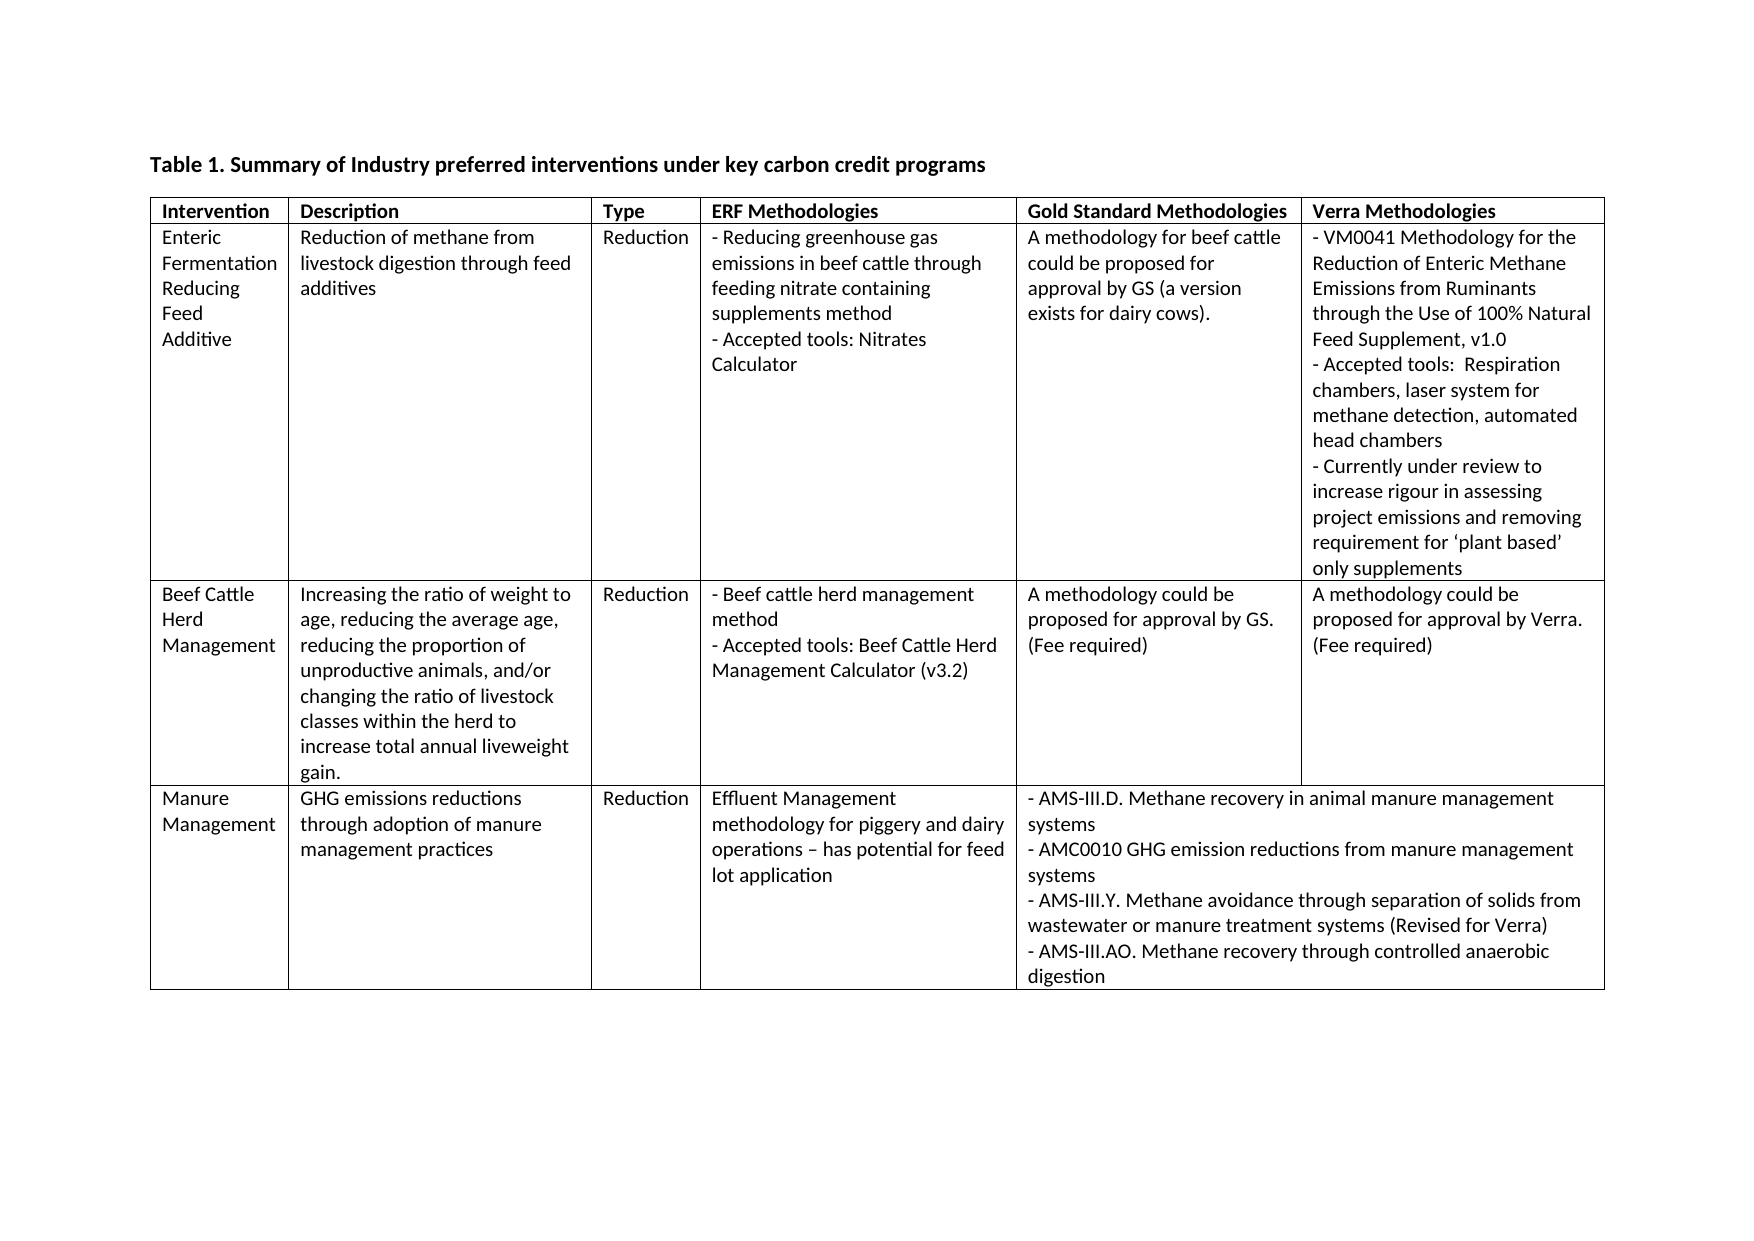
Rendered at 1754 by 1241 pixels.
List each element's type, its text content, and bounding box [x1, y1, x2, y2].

table_header ERF Methodologies [701, 198, 1016, 223]
table_cell Enteric Fermentation Reducing Feed Additive [151, 224, 288, 580]
text Table 1. Summary of Industry preferred interventions under key carbon credit programs [150, 150, 1604, 178]
table_cell Beef Cattle Herd Management [151, 581, 288, 784]
table_header Description [289, 198, 591, 223]
table_header Gold Standard Methodologies [1017, 198, 1301, 223]
table_cell A methodology for beef cattle could be proposed for approval by GS (a version exists for dairy cows). [1017, 224, 1301, 580]
table_cell Reduction [592, 786, 700, 989]
table_cell Reduction [592, 581, 700, 784]
table_cell - VM0041 Methodology for the Reduction of Enteric Methane Emissions from Ruminants through the Use of 100% Natural Feed Supplement, v1.0 - Accepted tools: Respiration chambers, laser system for methane detection, automated head chambers - Currently under review to increase rigour in assessing project emissions and removing requirement for ‘plant based’ only supplements [1302, 224, 1604, 580]
table_header Type [592, 198, 700, 223]
table_header Intervention [151, 198, 288, 223]
table_cell Increasing the ratio of weight to age, reducing the average age, reducing the proportion of unproductive animals, and/or changing the ratio of livestock classes within the herd to increase total annual liveweight gain. [289, 581, 591, 784]
table_cell Effluent Management methodology for piggery and dairy operations – has potential for feed lot application [701, 786, 1016, 989]
table_cell - Reducing greenhouse gas emissions in beef cattle through feeding nitrate containing supplements method - Accepted tools: Nitrates Calculator [701, 224, 1016, 580]
table_cell - Beef cattle herd management method - Accepted tools: Beef Cattle Herd Management Calculator (v3.2) [701, 581, 1016, 784]
table_cell A methodology could be proposed for approval by Verra. (Fee required) [1302, 581, 1604, 784]
table_cell GHG emissions reductions through adoption of manure management practices [289, 786, 591, 989]
table_cell Reduction of methane from livestock digestion through feed additives [289, 224, 591, 580]
table_header Verra Methodologies [1302, 198, 1604, 223]
table_cell - AMS-III.D. Methane recovery in animal manure management systems - AMC0010 GHG emission reductions from manure management systems - AMS-III.Y. Methane avoidance through separation of solids from wastewater or manure treatment systems (Revised for Verra) - AMS-III.AO. Methane recovery through controlled anaerobic digestion [1017, 786, 1604, 989]
table_cell Reduction [592, 224, 700, 580]
table_cell Manure Management [151, 786, 288, 989]
table_cell A methodology could be proposed for approval by GS. (Fee required) [1017, 581, 1301, 784]
